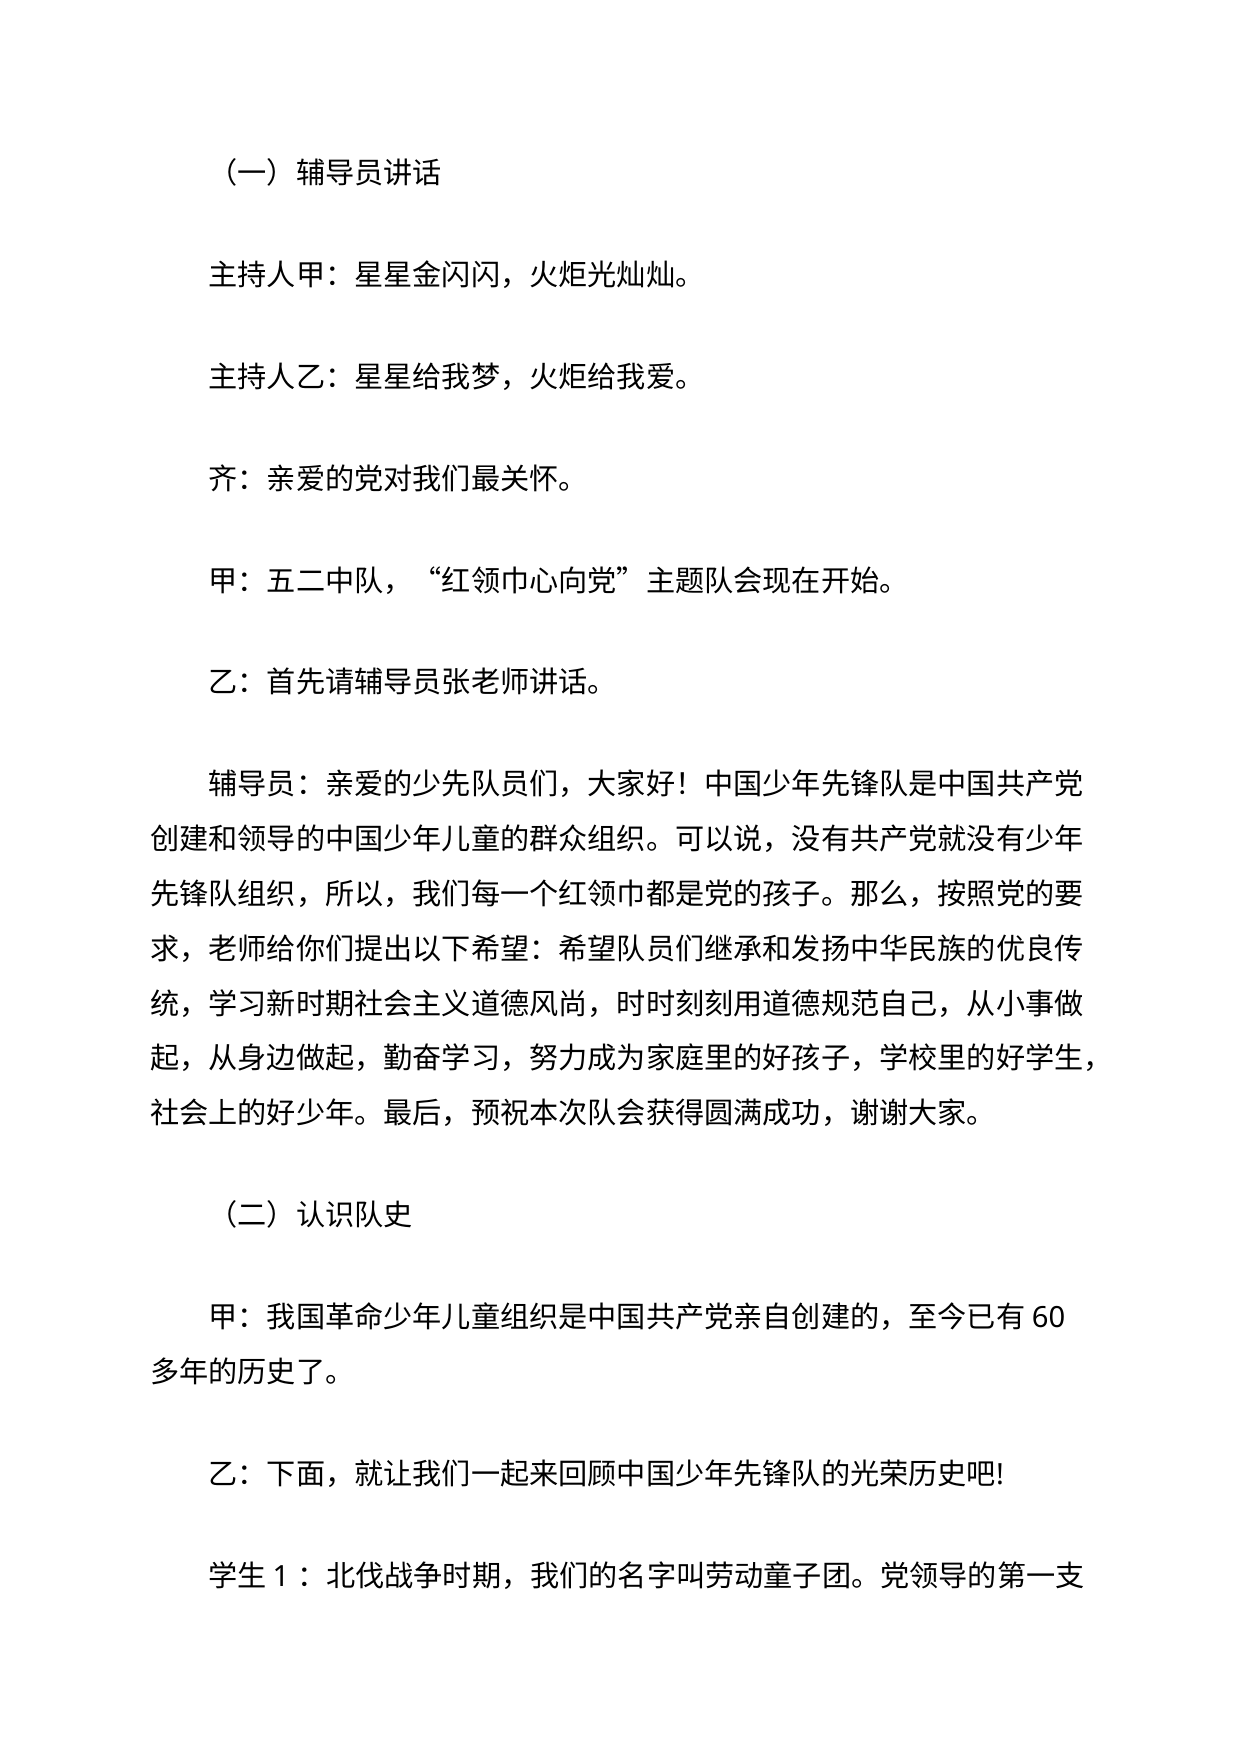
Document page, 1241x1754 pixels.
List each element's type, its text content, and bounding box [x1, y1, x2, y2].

text （一）辅导员讲话 [150, 150, 1090, 192]
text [150, 1552, 1090, 1595]
text 齐：亲爱的党对我们最关怀。 [150, 455, 1090, 498]
text 乙：下面，就让我们一起来回顾中国少年先锋队的光荣历史吧! [150, 1450, 1090, 1493]
text 甲：五二中队，“红领巾心向党”主题队会现在开始。 [150, 557, 1090, 599]
text 辅导员：亲爱的少先队员们，大家好！中国少年先锋队是中国共产党创建和领导的中国少年儿童的群众组织。可以说，没有共产党就没有少年先锋队组织，所以，我们每一个红领巾都是党的孩子。那么，按照党的要求，老师给你们提出以下希望：希望队员们继承和发扬中华民族的优良传统，学习新时期社会主义道德风尚，时时刻刻用道德规范自己，从小事做起，从身边做起，勤奋学习，努力成为家庭里的好孩子，学校里的好学生，社会上的好少年。最后，预祝本次队会获得圆满成功，谢谢大家。 [150, 761, 1090, 1132]
text 乙：首先请辅导员张老师讲话。 [150, 659, 1090, 701]
text 主持人乙：星星给我梦，火炬给我爱。 [150, 353, 1090, 396]
text （二）认识队史 [150, 1192, 1090, 1234]
text 主持人甲：星星金闪闪，火炬光灿灿。 [150, 252, 1090, 294]
text 甲：我国革命少年儿童组织是中国共产党亲自创建的，至今已有 60 多年的历史了。 [150, 1293, 1090, 1391]
